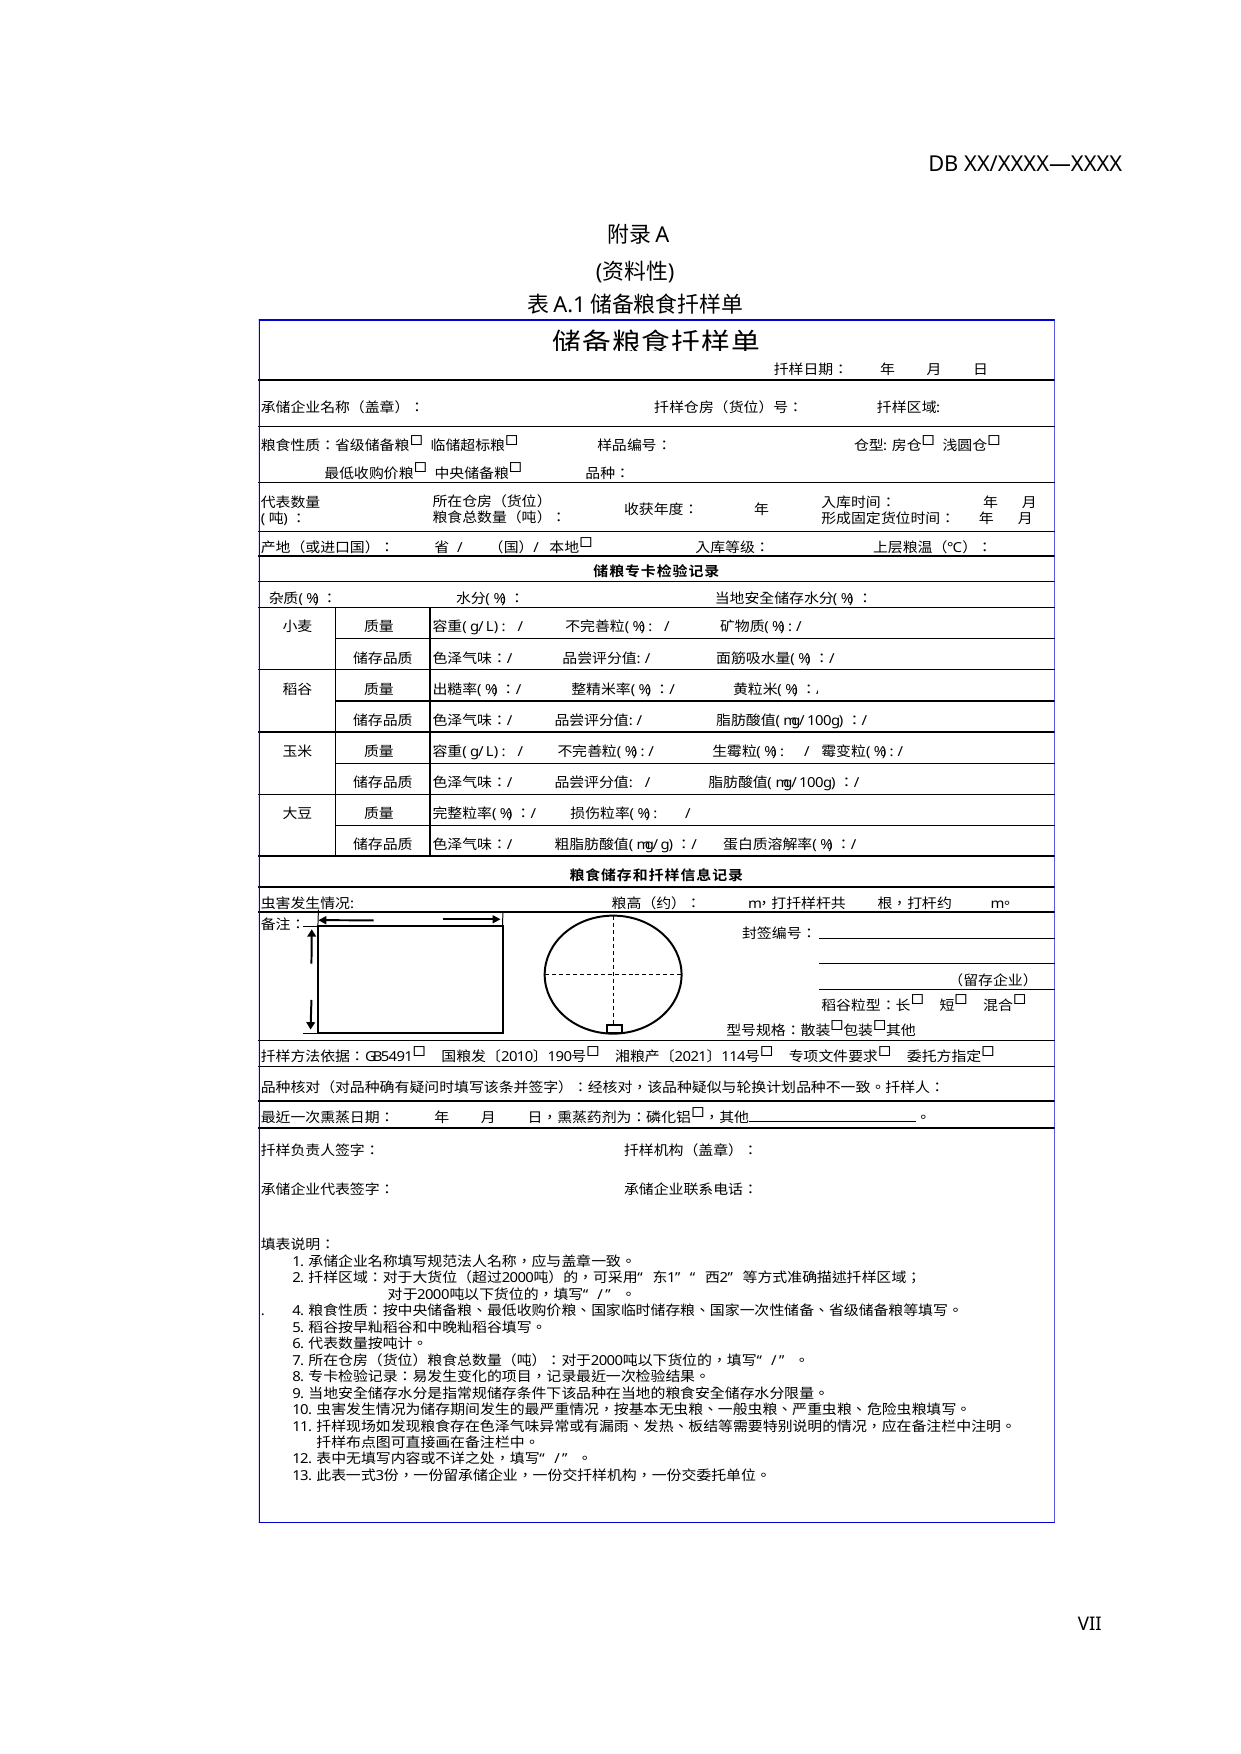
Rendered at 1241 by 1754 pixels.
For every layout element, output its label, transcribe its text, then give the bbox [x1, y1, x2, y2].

text 表A.1储备粮食扦样单 [148, 286, 1122, 319]
text 附录A [148, 217, 1122, 249]
text (资料性) [148, 254, 1122, 286]
